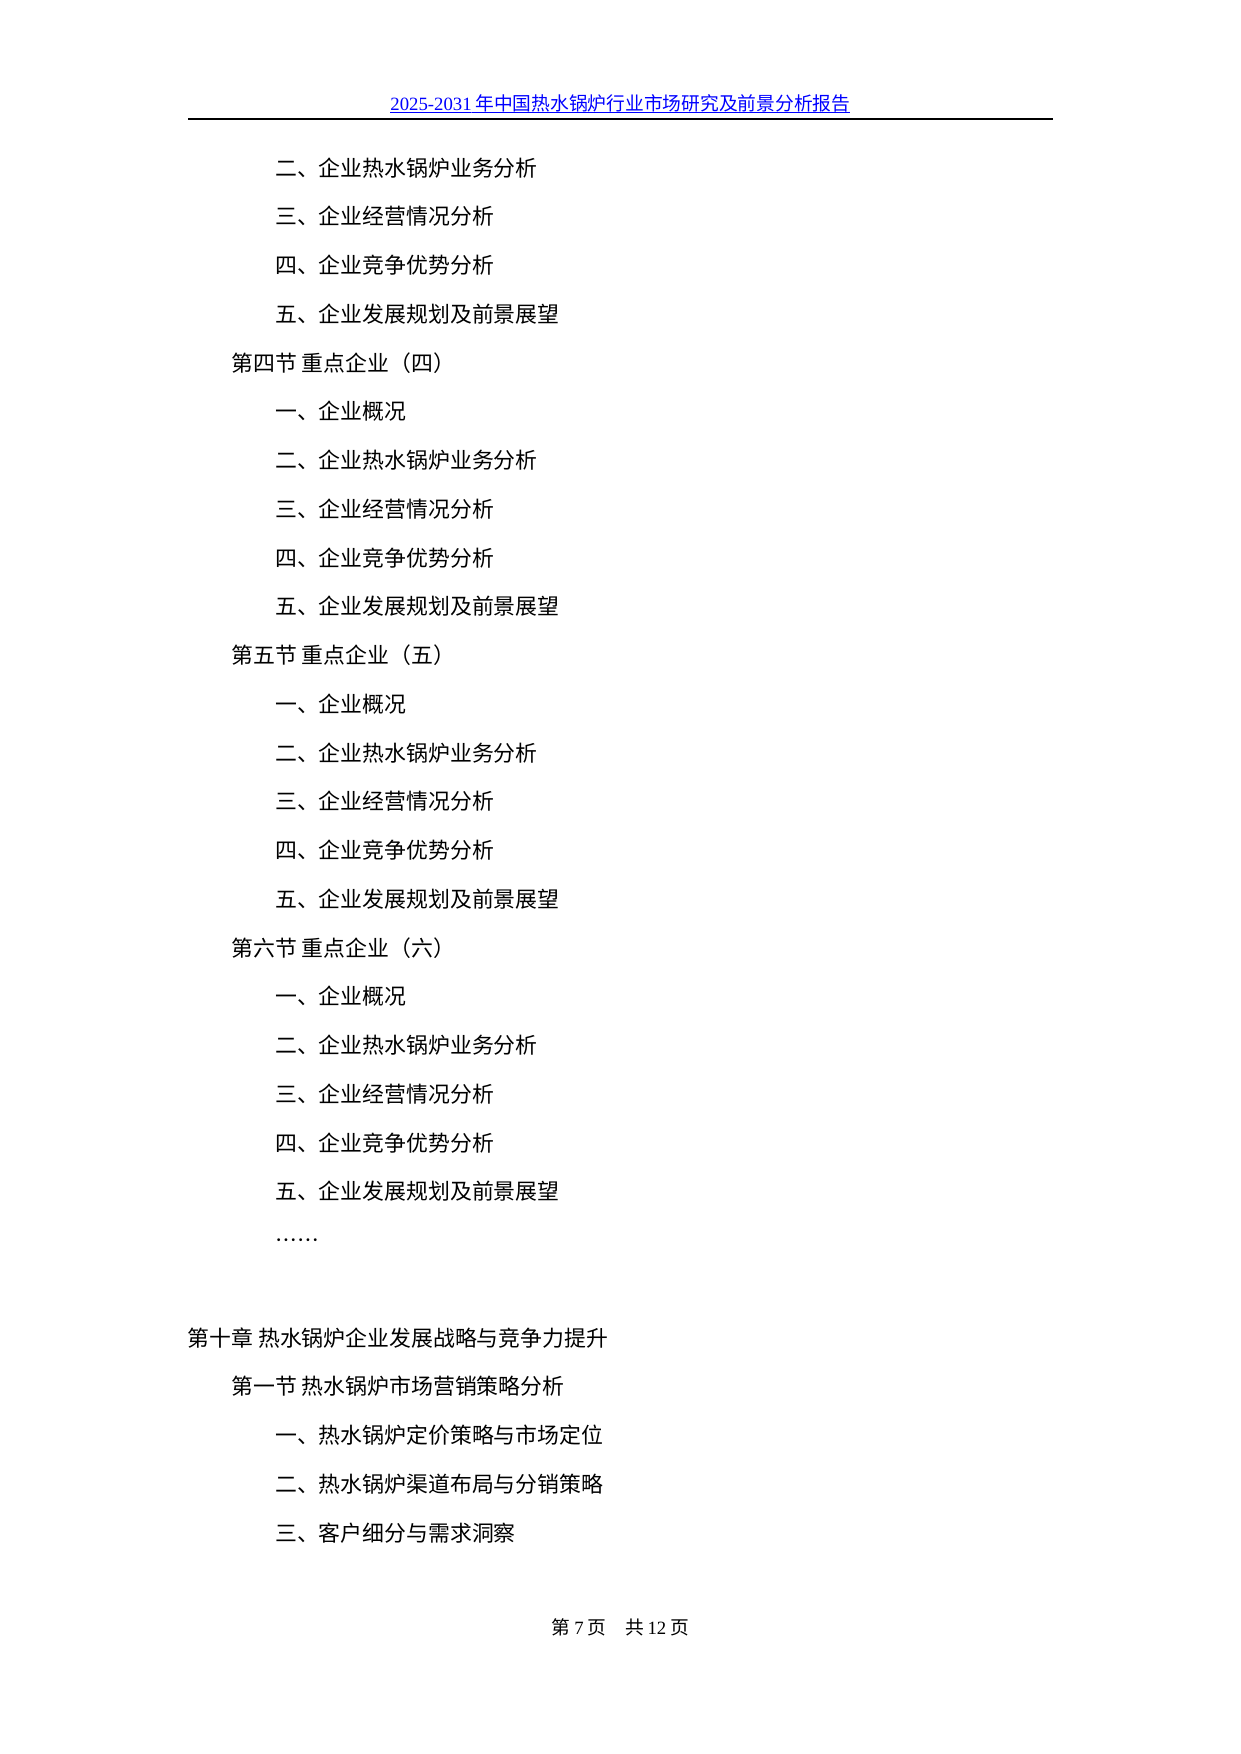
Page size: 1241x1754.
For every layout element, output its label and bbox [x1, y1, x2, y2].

text [187, 150, 1053, 1548]
